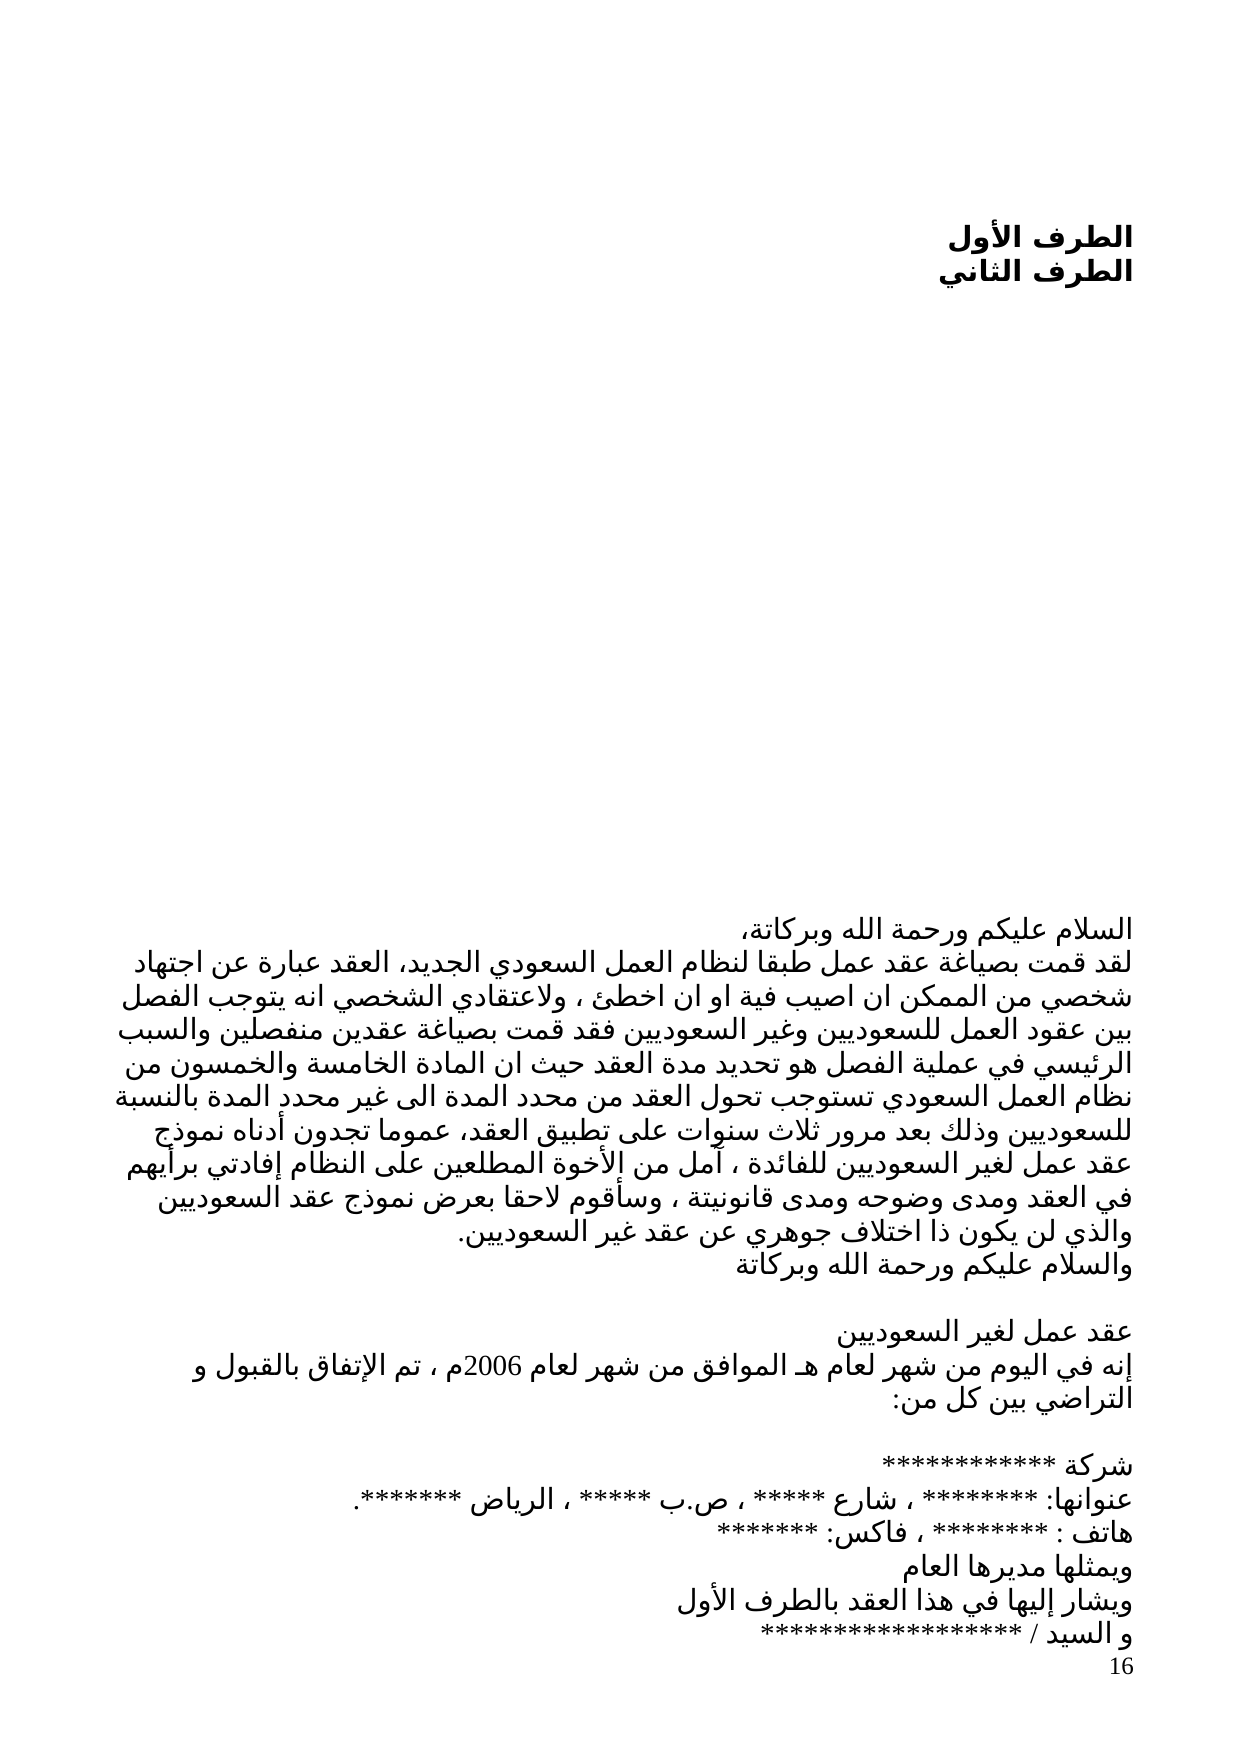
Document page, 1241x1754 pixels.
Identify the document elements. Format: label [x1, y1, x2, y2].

text [106, 912, 1134, 1650]
text [106, 118, 1134, 317]
